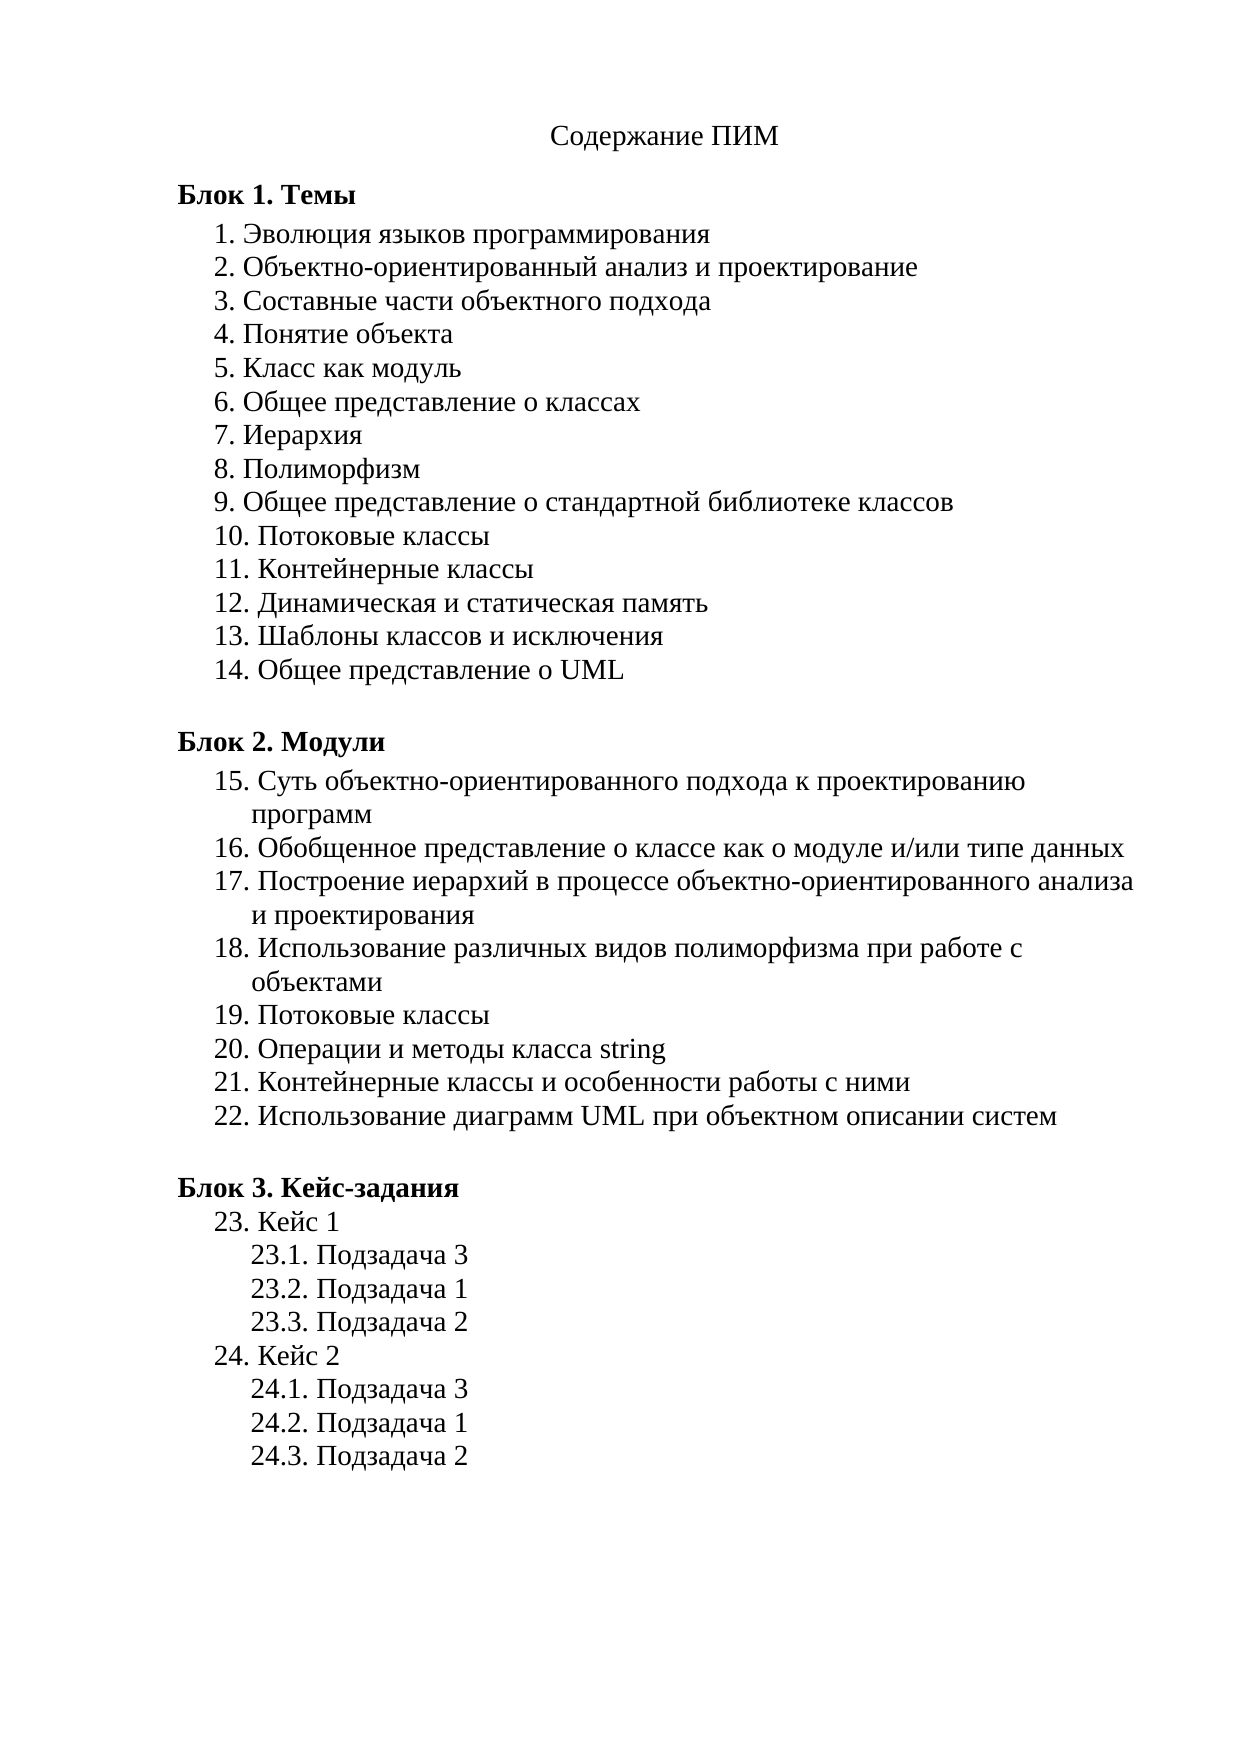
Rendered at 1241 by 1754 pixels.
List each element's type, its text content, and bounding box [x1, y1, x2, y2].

list Кейс 1 [213, 1204, 1152, 1237]
list Подзадача 3 [250, 1237, 1152, 1271]
list Использование различных видов полиморфизма при работе с объектами [213, 930, 1152, 997]
list Кейс 2 [213, 1338, 1152, 1371]
text Блок 1. Темы [177, 177, 1152, 211]
list Подзадача 3 [250, 1371, 1152, 1405]
text Блок 3. Кейс-задания [177, 1170, 1152, 1204]
list Потоковые классы [213, 997, 1152, 1031]
list Общее представление о классах [213, 384, 1152, 417]
list Контейнерные классы и особенности работы с ними [213, 1064, 1152, 1098]
list Составные части объектного подхода [213, 283, 1152, 317]
list Потоковые классы [213, 518, 1152, 551]
list Понятие объекта [213, 317, 1152, 350]
list Полиморфизм [213, 451, 1152, 484]
list Контейнерные классы [213, 551, 1152, 585]
list Обобщенное представление о классе как о модуле и/или типе данных [213, 830, 1152, 863]
list Эволюция языков программирования [213, 216, 1152, 249]
list Использование диаграмм UML при объектном описании систем [213, 1098, 1152, 1132]
list Операции и методы класса string [213, 1031, 1152, 1064]
list Иерархия [213, 417, 1152, 451]
list Шаблоны классов и исключения [213, 618, 1152, 652]
list Объектно-ориентированный анализ и проектирование [213, 249, 1152, 283]
list Общее представление о UML [213, 652, 1152, 686]
list Динамическая и статическая память [213, 585, 1152, 618]
list Подзадача 2 [250, 1304, 1152, 1338]
list Построение иерархий в процессе объектно-ориентированного анализа и проектирования [213, 863, 1152, 930]
list Класс как модуль [213, 350, 1152, 384]
text Содержание ПИМ [177, 118, 1152, 152]
text Блок 2. Модули [177, 724, 1152, 758]
list Общее представление о стандартной библиотеке классов [213, 484, 1152, 518]
list Подзадача 1 [250, 1405, 1152, 1438]
list Подзадача 1 [250, 1271, 1152, 1304]
list Суть объектно-ориентированного подхода к проектированию программ [213, 763, 1152, 830]
list Подзадача 2 [250, 1438, 1152, 1472]
